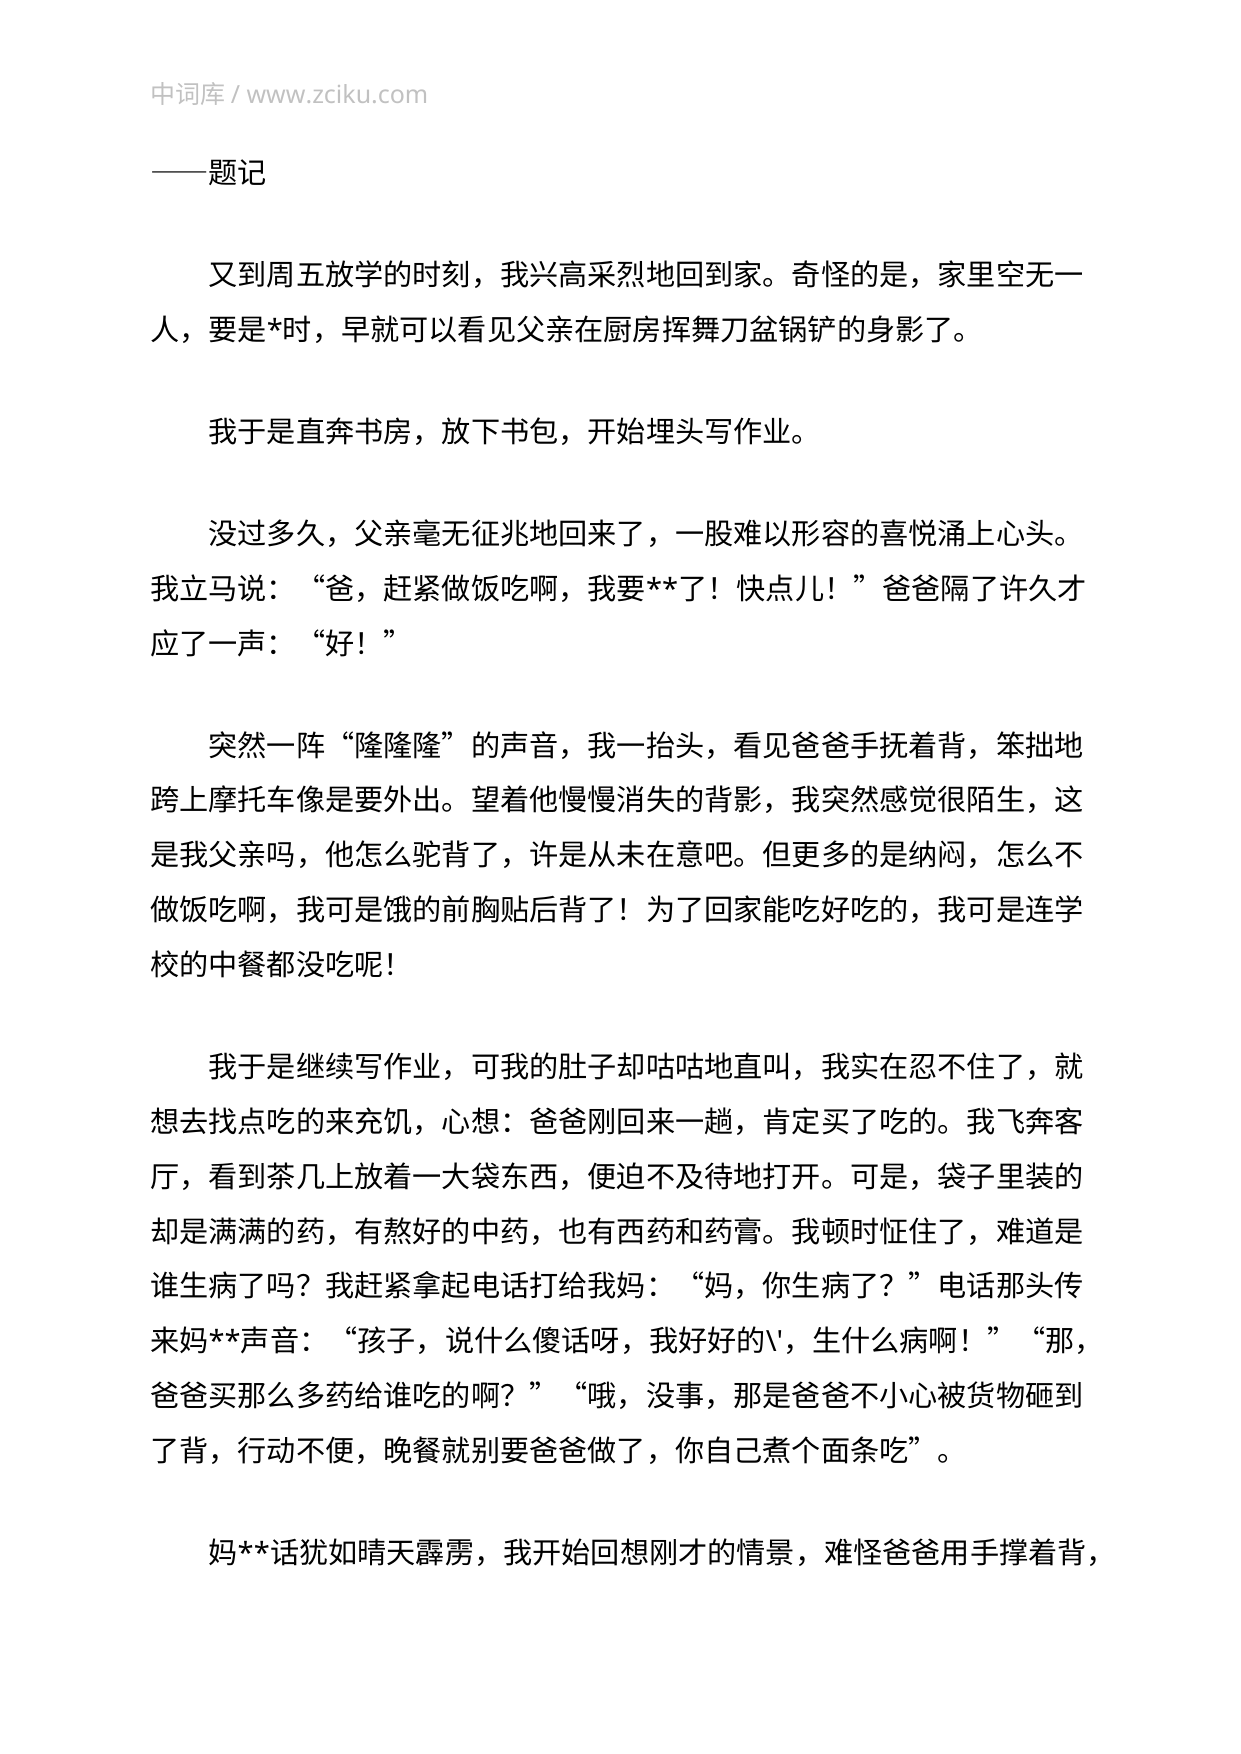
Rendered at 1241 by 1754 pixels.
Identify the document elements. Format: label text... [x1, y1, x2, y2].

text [150, 150, 1090, 192]
text 突然一阵“隆隆隆”的声音，我一抬头，看见爸爸手抚着背，笨拙地跨上摩托车像是要外出。望着他慢慢消失的背影，我突然感觉很陌生，这是我父亲吗，他怎么驼背了，许是从未在意吧。但更多的是纳闷，怎么不做饭吃啊，我可是饿的前胸贴后背了！为了回家能吃好吃的，我可是连学校的中餐都没吃呢！ [150, 722, 1090, 984]
text 我于是直奔书房，放下书包，开始埋头写作业。 [150, 409, 1090, 451]
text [150, 1529, 1090, 1572]
text 我于是继续写作业，可我的肚子却咕咕地直叫，我实在忍不住了，就想去找点吃的来充饥，心想：爸爸刚回来一趟，肯定买了吃的。我飞奔客厅，看到茶几上放着一大袋东西，便迫不及待地打开。可是，袋子里装的却是满满的药，有熬好的中药，也有西药和药膏。我顿时怔住了，难道是谁生病了吗？我赶紧拿起电话打给我妈：“妈，你生病了？”电话那头传来妈**声音：“孩子，说什么傻话呀，我好好的\'，生什么病啊！”“那，爸爸买那么多药给谁吃的啊？”“哦，没事，那是爸爸不小心被货物砸到了背，行动不便，晚餐就别要爸爸做了，你自己煮个面条吃”。 [150, 1043, 1090, 1470]
text 没过多久，父亲毫无征兆地回来了，一股难以形容的喜悦涌上心头。我立马说：“爸，赶紧做饭吃啊，我要**了！快点儿！”爸爸隔了许久才应了一声：“好！” [150, 510, 1090, 663]
text 又到周五放学的时刻，我兴高采烈地回到家。奇怪的是，家里空无一人，要是*时，早就可以看见父亲在厨房挥舞刀盆锅铲的身影了。 [150, 252, 1090, 349]
